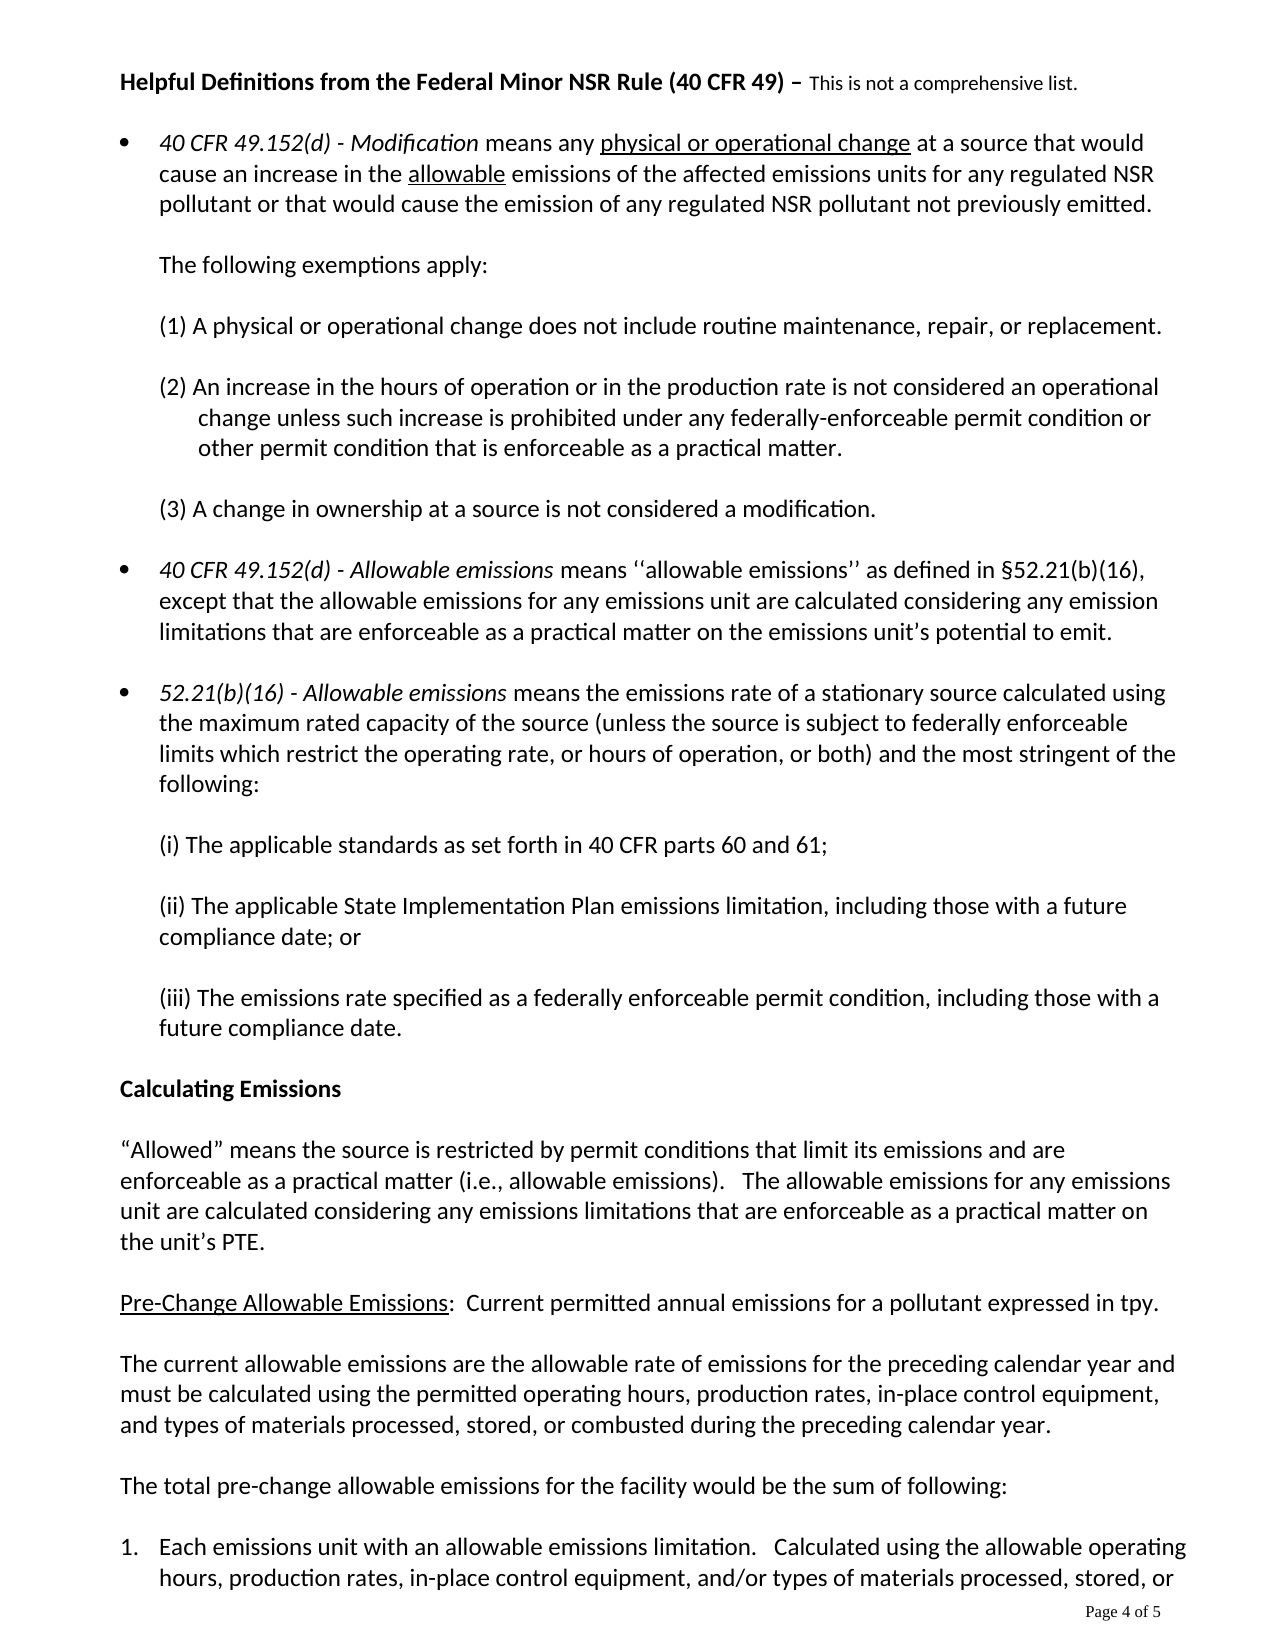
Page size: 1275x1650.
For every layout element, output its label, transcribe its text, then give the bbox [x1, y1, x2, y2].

text The following exemptions apply: [159, 249, 1188, 280]
list 52.21(b)(16) - Allowable emissions means the emissions rate of a stationary source calculated using the maximum rated capacity of the source (unless the source is subject to federally enforceable limits which restrict the operating rate, or hours of operation, or both) and the most stringent of the following: [120, 677, 1188, 799]
list 40 CFR 49.152(d) - Allowable emissions means ‘‘allowable emissions’’ as defined in §52.21(b)(16), except that the allowable emissions for any emissions unit are calculated considering any emission limitations that are enforceable as a practical matter on the emissions unit’s potential to emit. [120, 554, 1188, 646]
text Helpful Definitions from the Federal Minor NSR Rule (40 CFR 49) – This is not a comprehensive list. [120, 66, 1188, 97]
text (i) The applicable standards as set forth in 40 CFR parts 60 and 61; [159, 829, 1188, 860]
text (2) An increase in the hours of operation or in the production rate is not considered an operational change unless such increase is prohibited under any federally-enforceable permit condition or other permit condition that is enforceable as a practical matter. [159, 371, 1188, 463]
text Pre-Change Allowable Emissions: Current permitted annual emissions for a pollutant expressed in tpy. [120, 1287, 1188, 1318]
text Calculating Emissions [120, 1073, 1188, 1104]
text (iii) The emissions rate specified as a federally enforceable permit condition, including those with a future compliance date. [159, 982, 1188, 1043]
text (3) A change in ownership at a source is not considered a modification. [159, 493, 1188, 524]
text The current allowable emissions are the allowable rate of emissions for the preceding calendar year and must be calculated using the permitted operating hours, production rates, in-place control equipment, and types of materials processed, stored, or combusted during the preceding calendar year. [120, 1348, 1188, 1440]
text (1) A physical or operational change does not include routine maintenance, repair, or replacement. [159, 310, 1188, 341]
text (ii) The applicable State Implementation Plan emissions limitation, including those with a future compliance date; or [159, 890, 1188, 951]
text “Allowed” means the source is restricted by permit conditions that limit its emissions and are enforceable as a practical matter (i.e., allowable emissions). The allowable emissions for any emissions unit are calculated considering any emissions limitations that are enforceable as a practical matter on the unit’s PTE. [120, 1134, 1188, 1257]
text The total pre-change allowable emissions for the facility would be the sum of following: [120, 1470, 1188, 1501]
list 40 CFR 49.152(d) - Modification means any physical or operational change at a source that would cause an increase in the allowable emissions of the affected emissions units for any regulated NSR pollutant or that would cause the emission of any regulated NSR pollutant not previously emitted. [120, 127, 1188, 219]
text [120, 1531, 1188, 1592]
